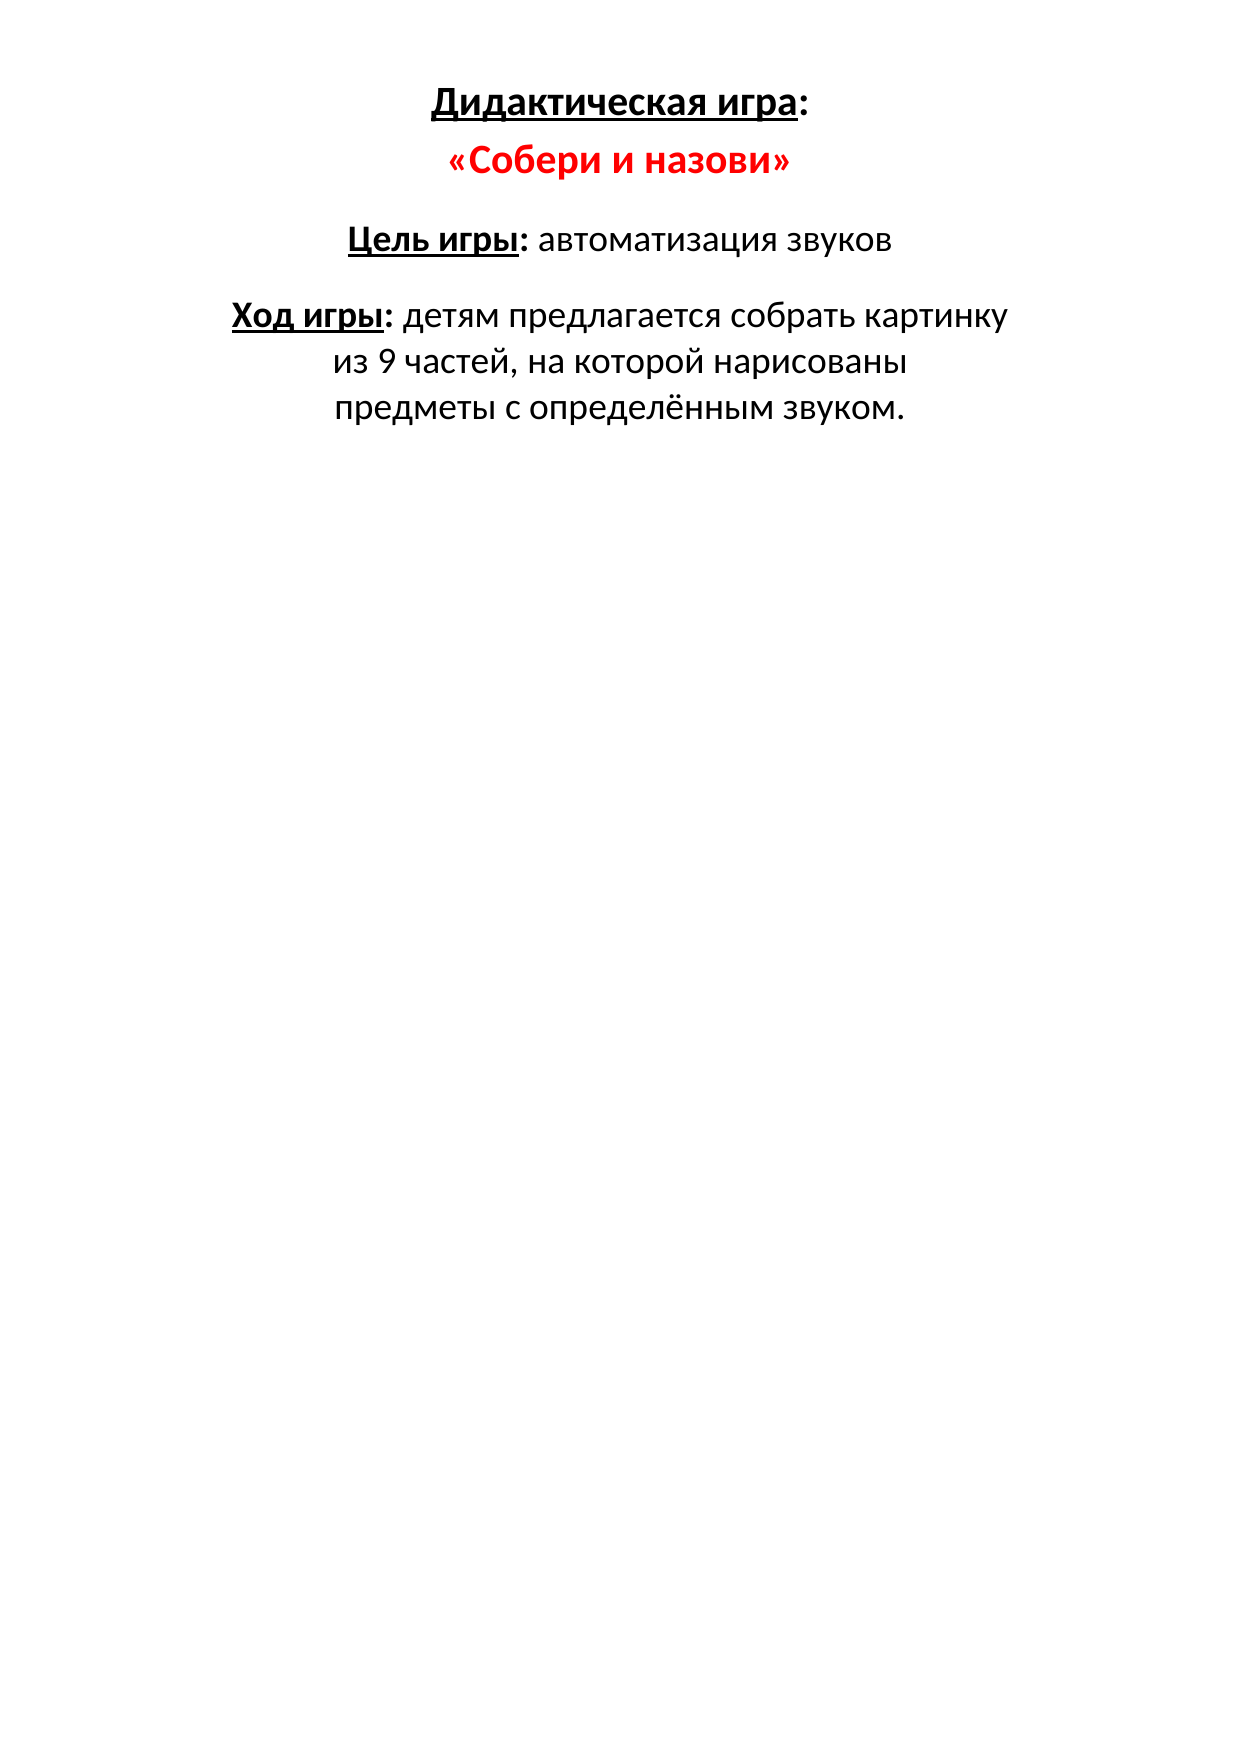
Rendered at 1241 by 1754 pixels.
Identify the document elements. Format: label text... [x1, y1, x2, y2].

text из 9 частей, на которой нарисованы [75, 337, 1165, 383]
text «Собери и назови» [75, 133, 1165, 184]
text Цель игры: автоматизация звуков [75, 215, 1165, 261]
text Дидактическая игра: [75, 75, 1165, 126]
text Ход игры: детям предлагается собрать картинку [75, 291, 1165, 337]
text предметы с определённым звуком. [75, 383, 1165, 429]
